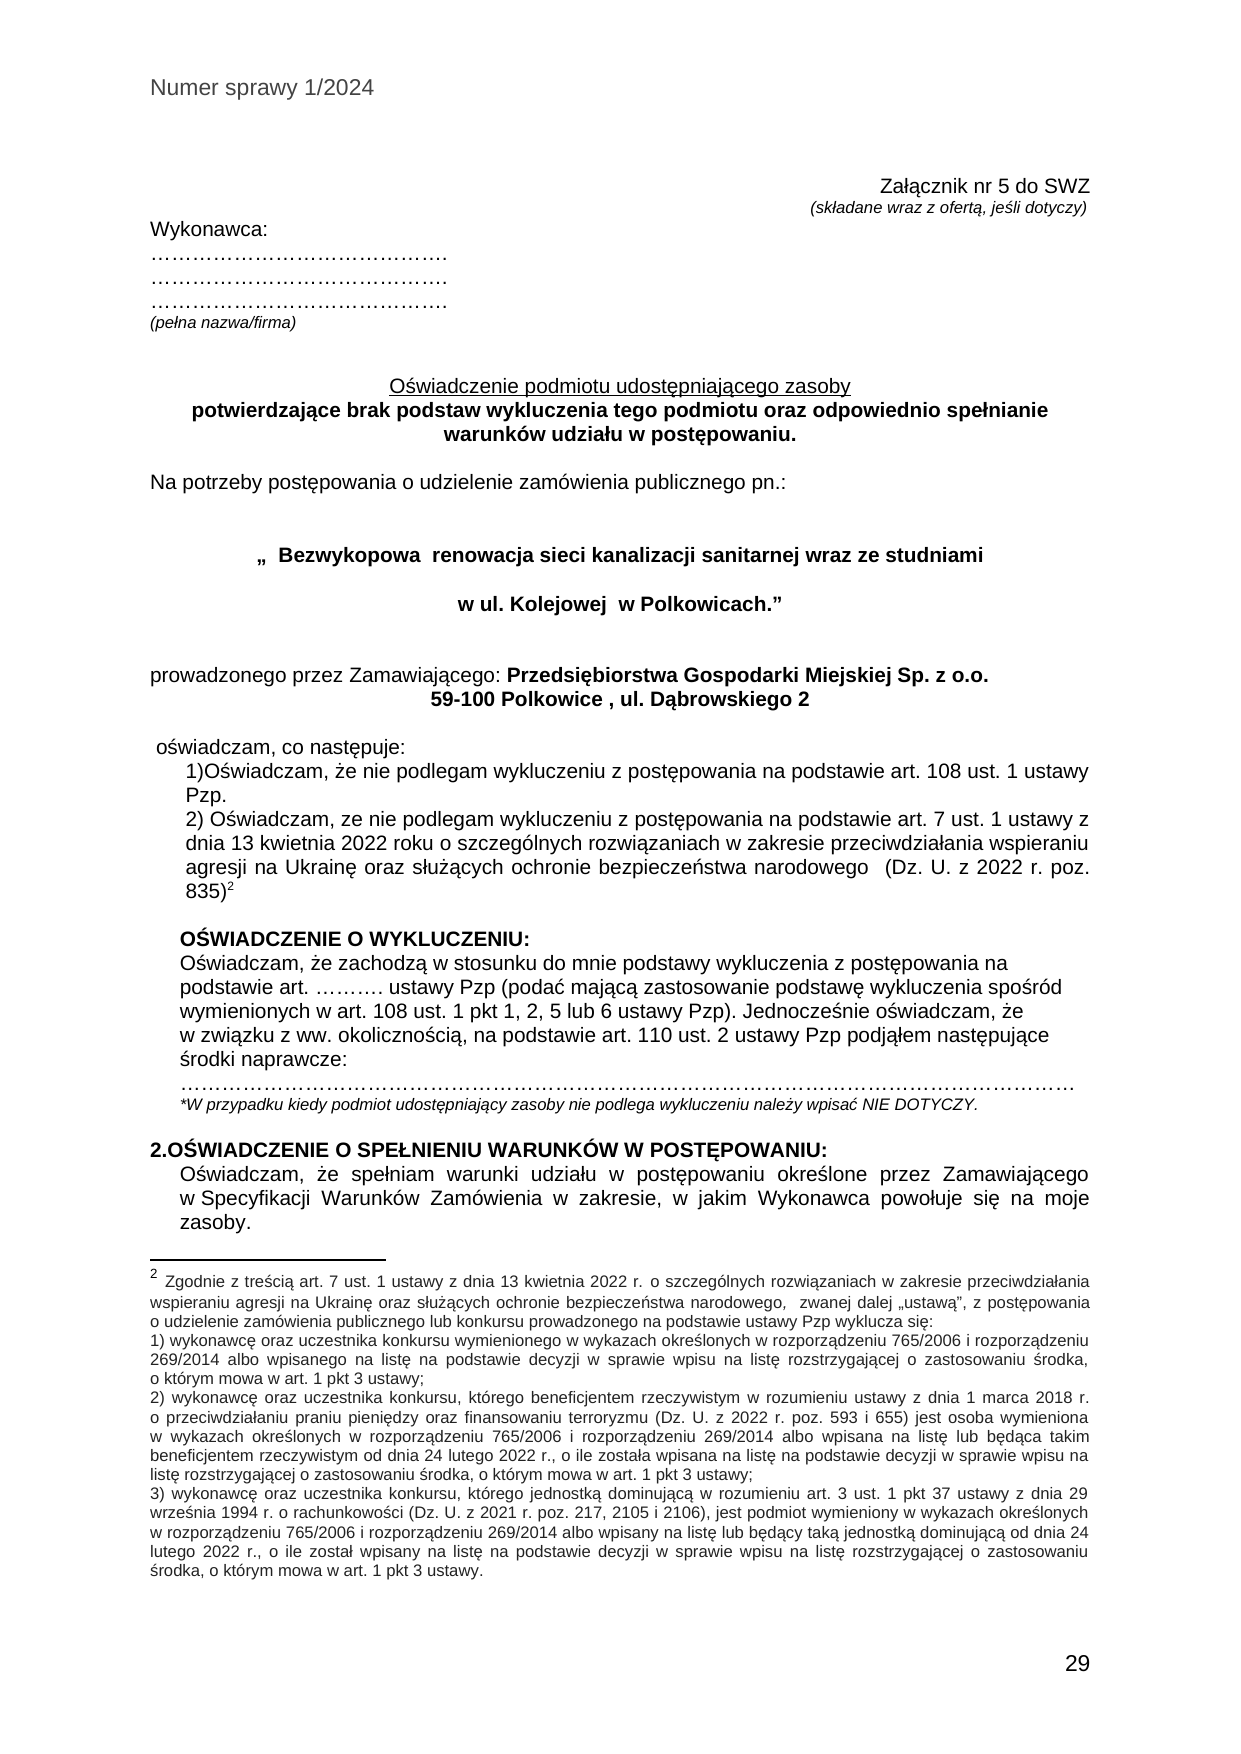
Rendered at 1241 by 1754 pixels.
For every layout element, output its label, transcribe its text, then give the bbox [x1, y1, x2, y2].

text Wykonawca: [150, 217, 1090, 241]
list Oświadczam, że spełniam warunki udziału w postępowaniu określone przez Zamawiającego w Specyfikacji Warunków Zamówienia w zakresie, w jakim Wykonawca powołuje się na moje zasoby. [179, 1162, 1090, 1233]
text 59-100 Polkowice , ul. Dąbrowskiego 2 [150, 687, 1090, 711]
list 2) Oświadczam, ze nie podlegam wykluczeniu z postępowania na podstawie art. 7 ust. 1 ustawy z dnia 13 kwietnia 2022 roku o szczególnych rozwiązaniach w zakresie przeciwdziałania wspieraniu agresji na Ukrainę oraz służących ochronie bezpieczeństwa narodowego (Dz. U. z 2022 r. poz. 835) [185, 807, 1090, 903]
text ……………………………………. [150, 289, 1090, 313]
text Oświadczam, że zachodzą w stosunku do mnie podstawy wykluczenia z postępowania na podstawie art. ………. ustawy Pzp (podać mającą zastosowanie podstawę wykluczenia spośród wymienionych w art. 108 ust. 1 pkt 1, 2, 5 lub 6 ustawy Pzp). Jednocześnie oświadczam, że w związku z ww. okolicznością, na podstawie art. 110 ust. 2 ustawy Pzp podjąłem następujące środki naprawcze: ………………………………………………………………………………………………………………… [179, 951, 1090, 1094]
text OŚWIADCZENIE O WYKLUCZENIU: [179, 927, 1090, 951]
text oświadczam, co następuje: [150, 735, 1090, 759]
text potwierdzające brak podstaw wykluczenia tego podmiotu oraz odpowiednio spełnianie warunków udziału w postępowaniu. [150, 398, 1090, 446]
list 1)Oświadczam, że nie podlegam wykluczeniu z postępowania na podstawie art. 108 ust. 1 ustawy Pzp. [185, 759, 1090, 807]
text 2.OŚWIADCZENIE O SPEŁNIENIU WARUNKÓW W POSTĘPOWANIU: [150, 1138, 1090, 1162]
text (składane wraz z ofertą, jeśli dotyczy) [740, 198, 1090, 217]
list *W przypadku kiedy podmiot udostępniający zasoby nie podlega wykluczeniu należy wpisać NIE DOTYCZY. [179, 1094, 1090, 1114]
text (pełna nazwa/firma) [150, 313, 1090, 332]
text ……………………………………. [150, 241, 1090, 265]
text „ Bezwykopowa renowacja sieci kanalizacji sanitarnej wraz ze studniami [150, 542, 1090, 566]
text Na potrzeby postępowania o udzielenie zamówienia publicznego pn.: [150, 469, 1090, 493]
text Załącznik nr 5 do SWZ [740, 174, 1090, 198]
text ……………………………………. [150, 265, 1090, 289]
subtitle Oświadczenie podmiotu udostępniającego zasoby [150, 374, 1090, 398]
text w ul. Kolejowej w Polkowicach.” [150, 591, 1090, 615]
text prowadzonego przez Zamawiającego: Przedsiębiorstwa Gospodarki Miejskiej Sp. z o.o. [150, 663, 1090, 687]
